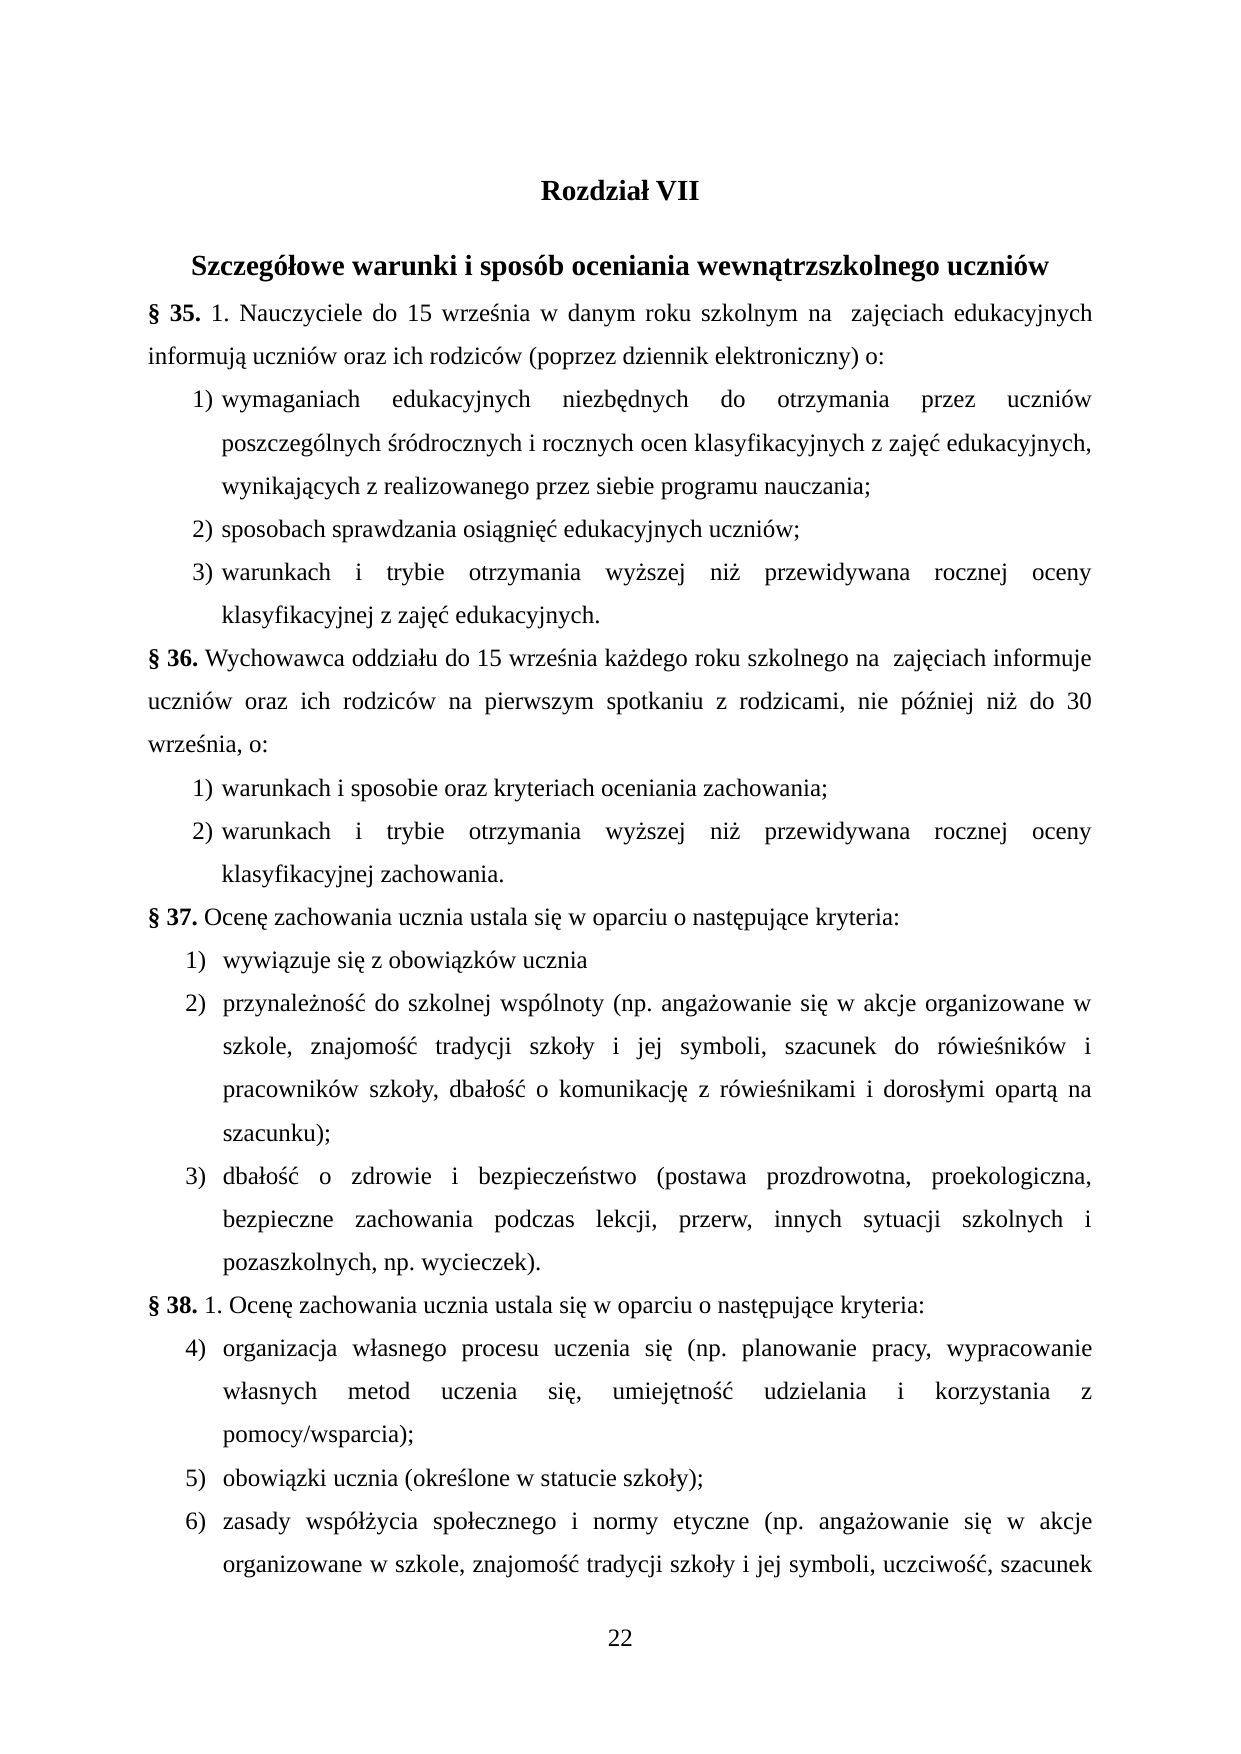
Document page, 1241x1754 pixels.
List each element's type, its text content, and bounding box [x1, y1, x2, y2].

text § 37. Ocenę zachowania ucznia ustala się w oparciu o następujące kryteria: [148, 902, 1093, 931]
list warunkach i trybie otrzymania wyższej niż przewidywana rocznej oceny klasyfikacyjnej z zajęć edukacyjnych. [192, 557, 1093, 629]
subtitle Szczegółowe warunki i sposób oceniania wewnątrzszkolnego uczniów [148, 248, 1093, 281]
list przynależność do szkolnej wspólnoty (np. angażowanie się w akcje organizowane w szkole, znajomość tradycji szkoły i jej symboli, szacunek do rówieśników i pracowników szkoły, dbałość o komunikację z rówieśnikami i dorosłymi opartą na szacunku); [185, 988, 1093, 1146]
list organizacja własnego procesu uczenia się (np. planowanie pracy, wypracowanie własnych metod uczenia się, umiejętność udzielania i korzystania z pomocy/wsparcia); [185, 1333, 1093, 1448]
subtitle Rozdział VII [148, 173, 1093, 206]
text § 36. Wychowawca oddziału do 15 września każdego roku szkolnego na zajęciach informuje uczniów oraz ich rodziców na pierwszym spotkaniu z rodzicami, nie później niż do 30 września, o: [148, 643, 1093, 758]
list obowiązki ucznia (określone w statucie szkoły); [185, 1463, 1093, 1491]
list wywiązuje się z obowiązków ucznia [185, 945, 1093, 974]
list warunkach i trybie otrzymania wyższej niż przewidywana rocznej oceny klasyfikacyjnej zachowania. [192, 816, 1093, 888]
text § 35. 1. Nauczyciele do 15 września w danym roku szkolnym na zajęciach edukacyjnych informują uczniów oraz ich rodziców (poprzez dziennik elektroniczny) o: [148, 298, 1093, 370]
list wymaganiach edukacyjnych niezbędnych do otrzymania przez uczniów poszczególnych śródrocznych i rocznych ocen klasyfikacyjnych z zajęć edukacyjnych, wynikających z realizowanego przez siebie programu nauczania; [192, 384, 1093, 499]
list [185, 1506, 1093, 1578]
list sposobach sprawdzania osiągnięć edukacyjnych uczniów; [192, 514, 1093, 543]
list warunkach i sposobie oraz kryteriach oceniania zachowania; [192, 773, 1093, 801]
text § 38. 1. Ocenę zachowania ucznia ustala się w oparciu o następujące kryteria: [148, 1290, 1093, 1319]
